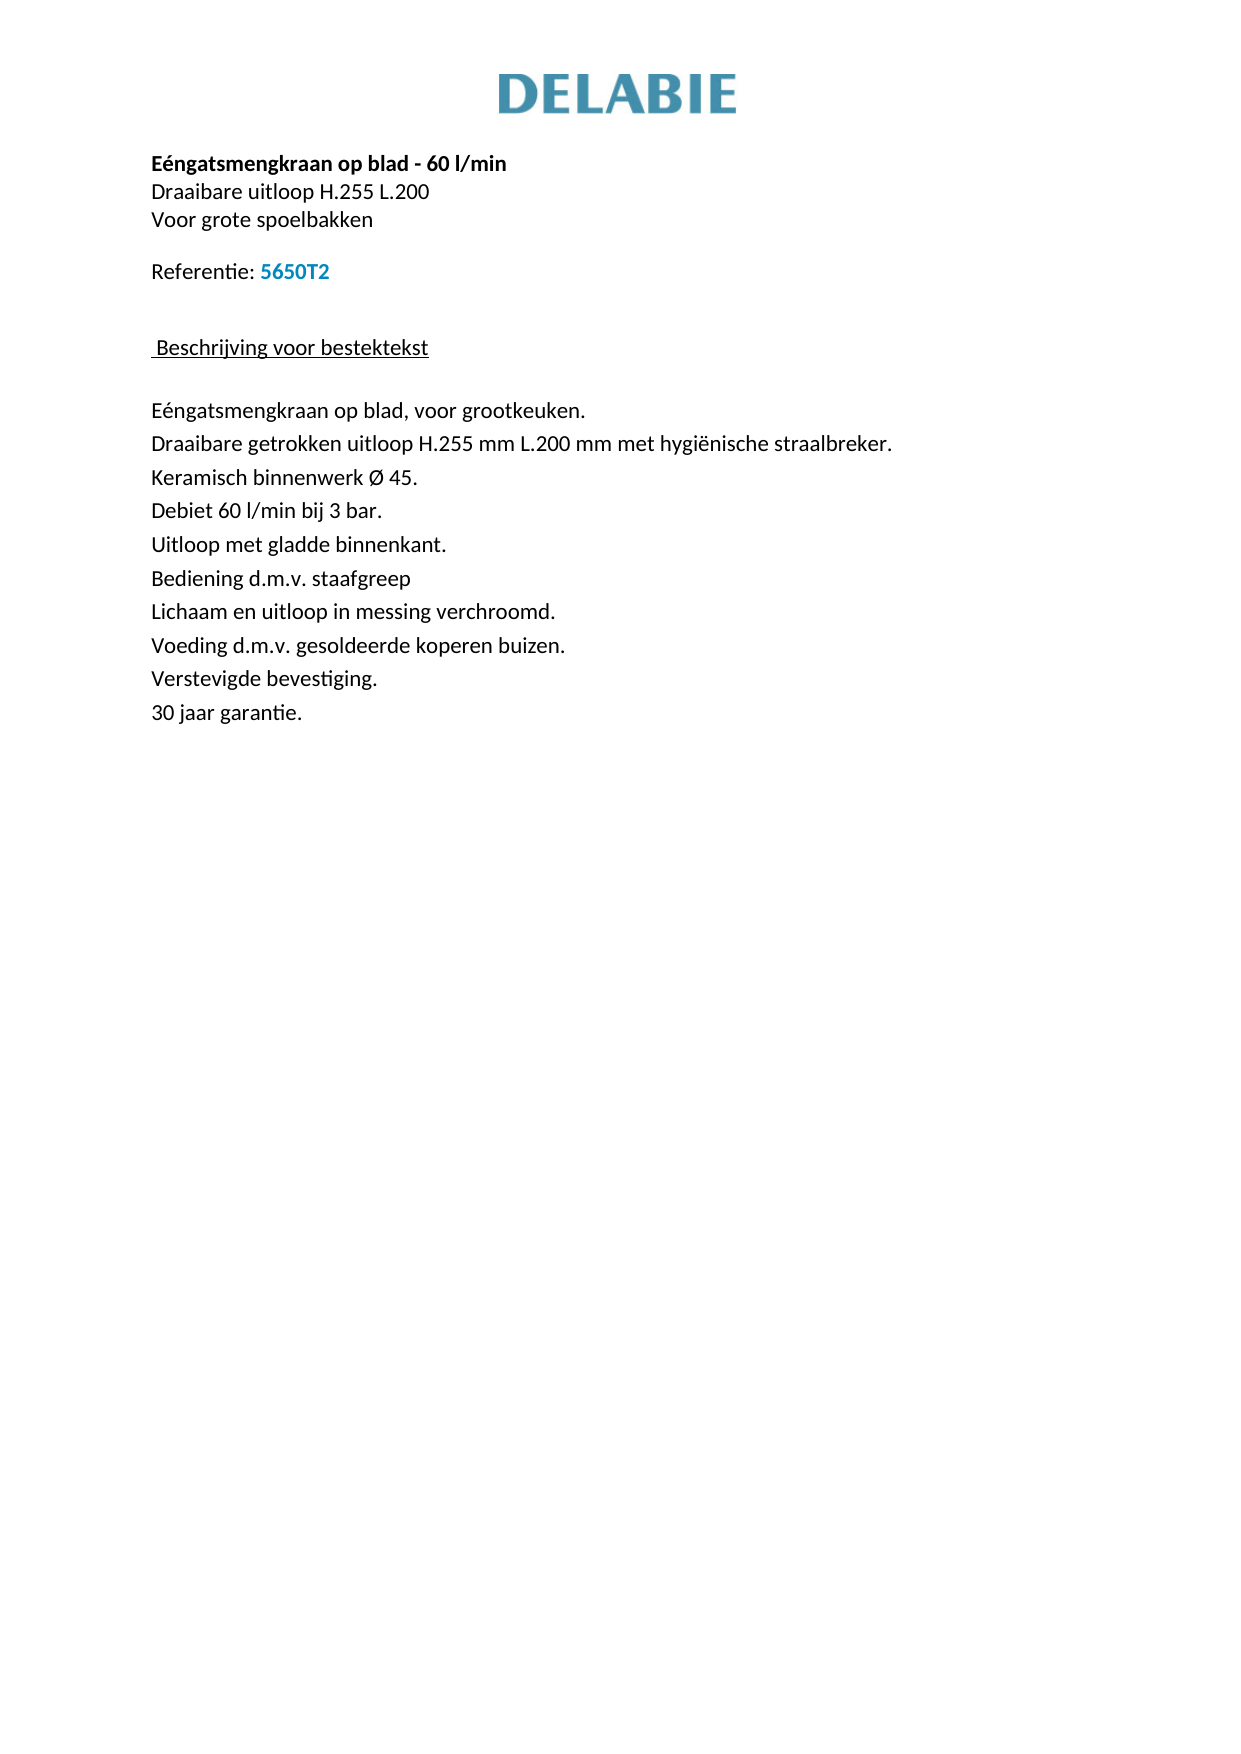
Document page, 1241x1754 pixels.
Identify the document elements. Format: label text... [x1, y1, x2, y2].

text Draaibare uitloop H.255 L.200 [151, 177, 1084, 205]
text Draaibare getrokken uitloop H.255 mm L.200 mm met hygiënische straalbreker. [151, 429, 1084, 458]
text Keramisch binnenwerk Ø 45. [151, 463, 1084, 491]
text 30 jaar garantie. [151, 698, 1084, 726]
text Uitloop met gladde binnenkant. [151, 530, 1084, 558]
text Voor grote spoelbakken [151, 205, 1084, 233]
text Referentie: 5650T2 [151, 257, 1084, 285]
text Eéngatsmengkraan op blad, voor grootkeuken. [151, 396, 1084, 424]
text Bediening d.m.v. staafgreep [151, 564, 1084, 592]
text Verstevigde bevestiging. [151, 664, 1084, 692]
text Debiet 60 l/min bij 3 bar. [151, 497, 1084, 525]
text Lichaam en uitloop in messing verchroomd. [151, 597, 1084, 625]
text Eéngatsmengkraan op blad - 60 l/min [151, 149, 1084, 177]
picture [497, 74, 738, 114]
text Beschrijving voor bestektekst [151, 333, 1084, 361]
text Voeding d.m.v. gesoldeerde koperen buizen. [151, 631, 1084, 659]
